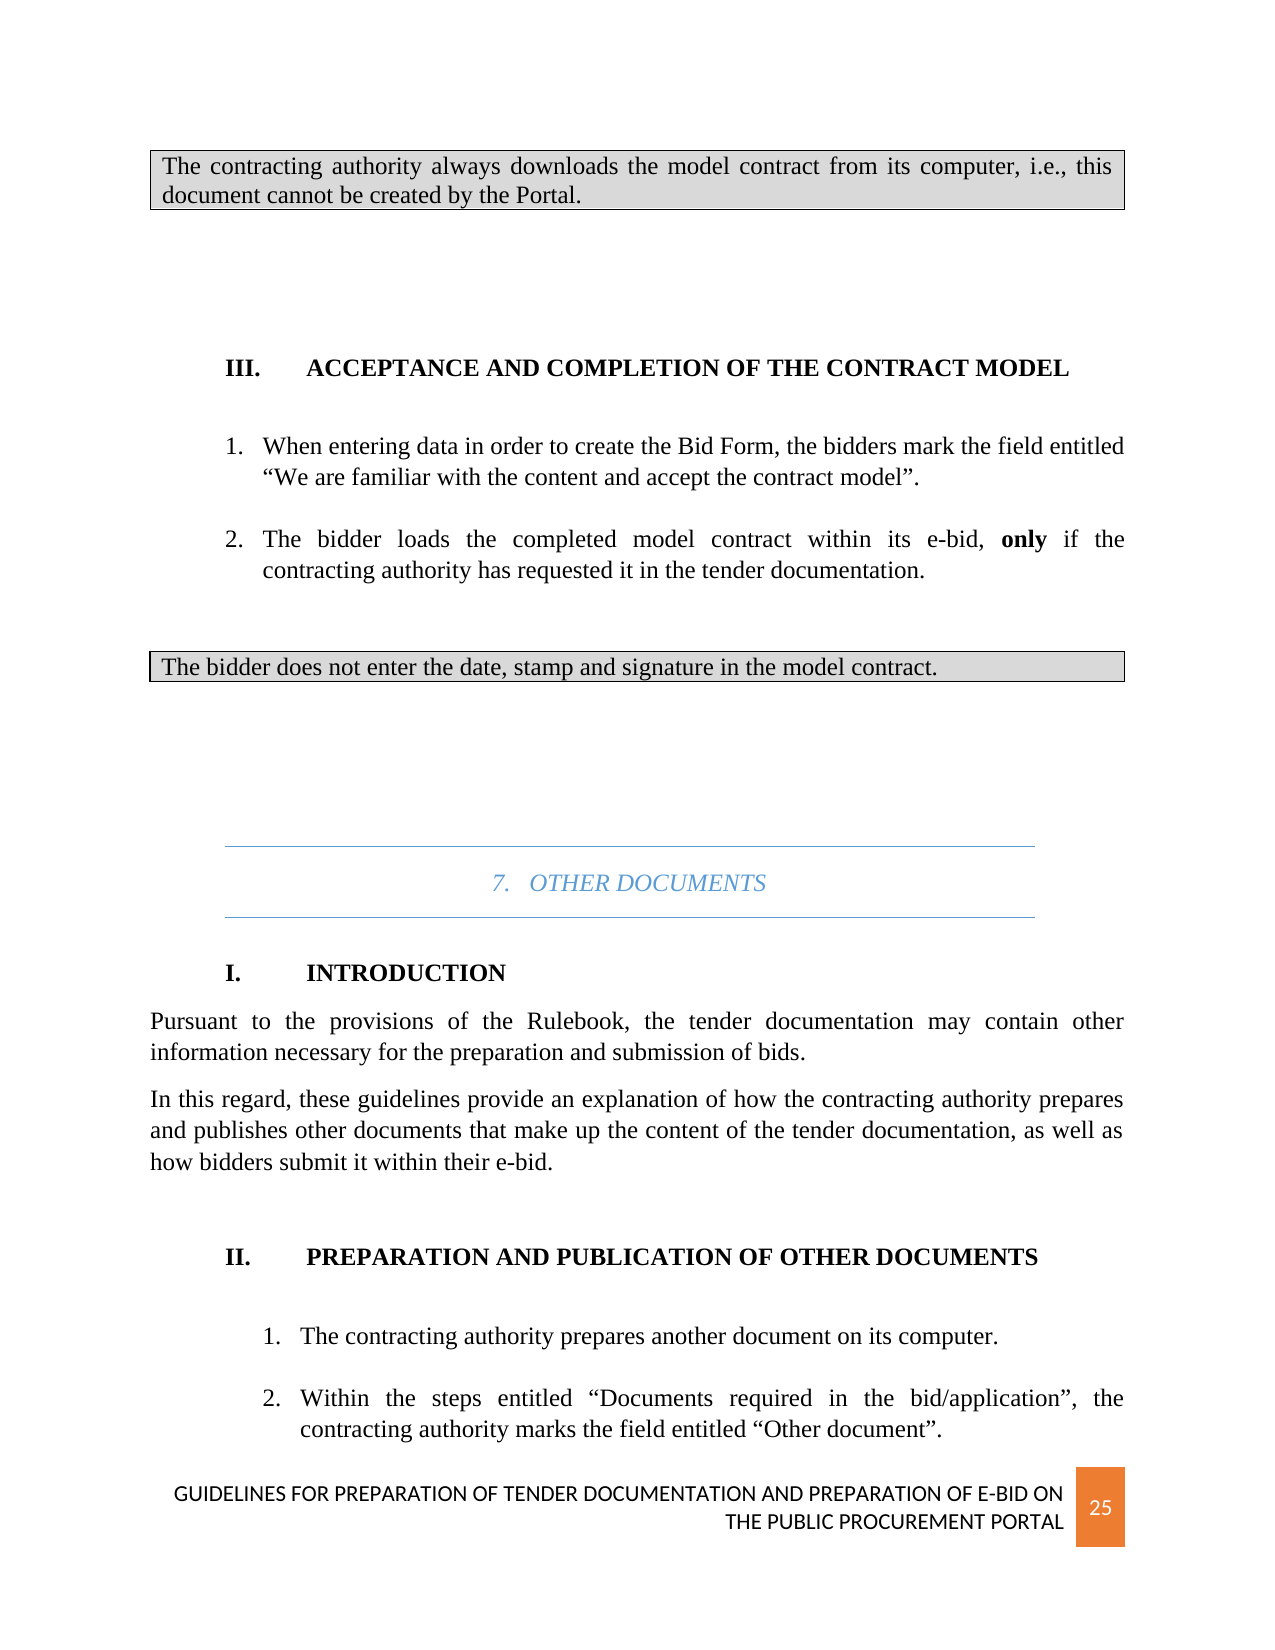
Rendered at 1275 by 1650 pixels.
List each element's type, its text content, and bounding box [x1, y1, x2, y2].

text In this regard, these guidelines provide an explanation of how the contracting authority prepares and publishes other documents that make up the content of the tender documentation, as well as how bidders submit it within their e-bid. [150, 1084, 1125, 1175]
table_header The contracting authority always downloads the model contract from its computer, i.e., this document cannot be created by the Portal. [151, 151, 1124, 208]
list OTHER DOCUMENTS [225, 847, 1035, 917]
text Pursuant to the provisions of the Rulebook, the tender documentation may contain other information necessary for the preparation and submission of bids. [150, 1006, 1125, 1066]
list The bidder loads the completed model contract within its e-bid, only if the contracting authority has requested it in the tender documentation. [225, 524, 1125, 584]
list Within the steps entitled “Documents required in the bid/application”, the contracting authority marks the field entitled “Other document”. [262, 1383, 1125, 1443]
list The contracting authority prepares another document on its computer. [262, 1321, 1125, 1349]
list When entering data in order to create the Bid Form, the bidders mark the field entitled “We are familiar with the content and accept the contract model”. [225, 431, 1125, 491]
text I. INTRODUCTION [150, 958, 1125, 987]
text II. PREPARATION AND PUBLICATION OF OTHER DOCUMENTS [150, 1242, 1125, 1271]
text III. ACCEPTANCE AND COMPLETION OF THE CONTRACT MODEL [150, 353, 1125, 381]
table_header The bidder does not enter the date, stamp and signature in the model contract. [151, 652, 1124, 681]
